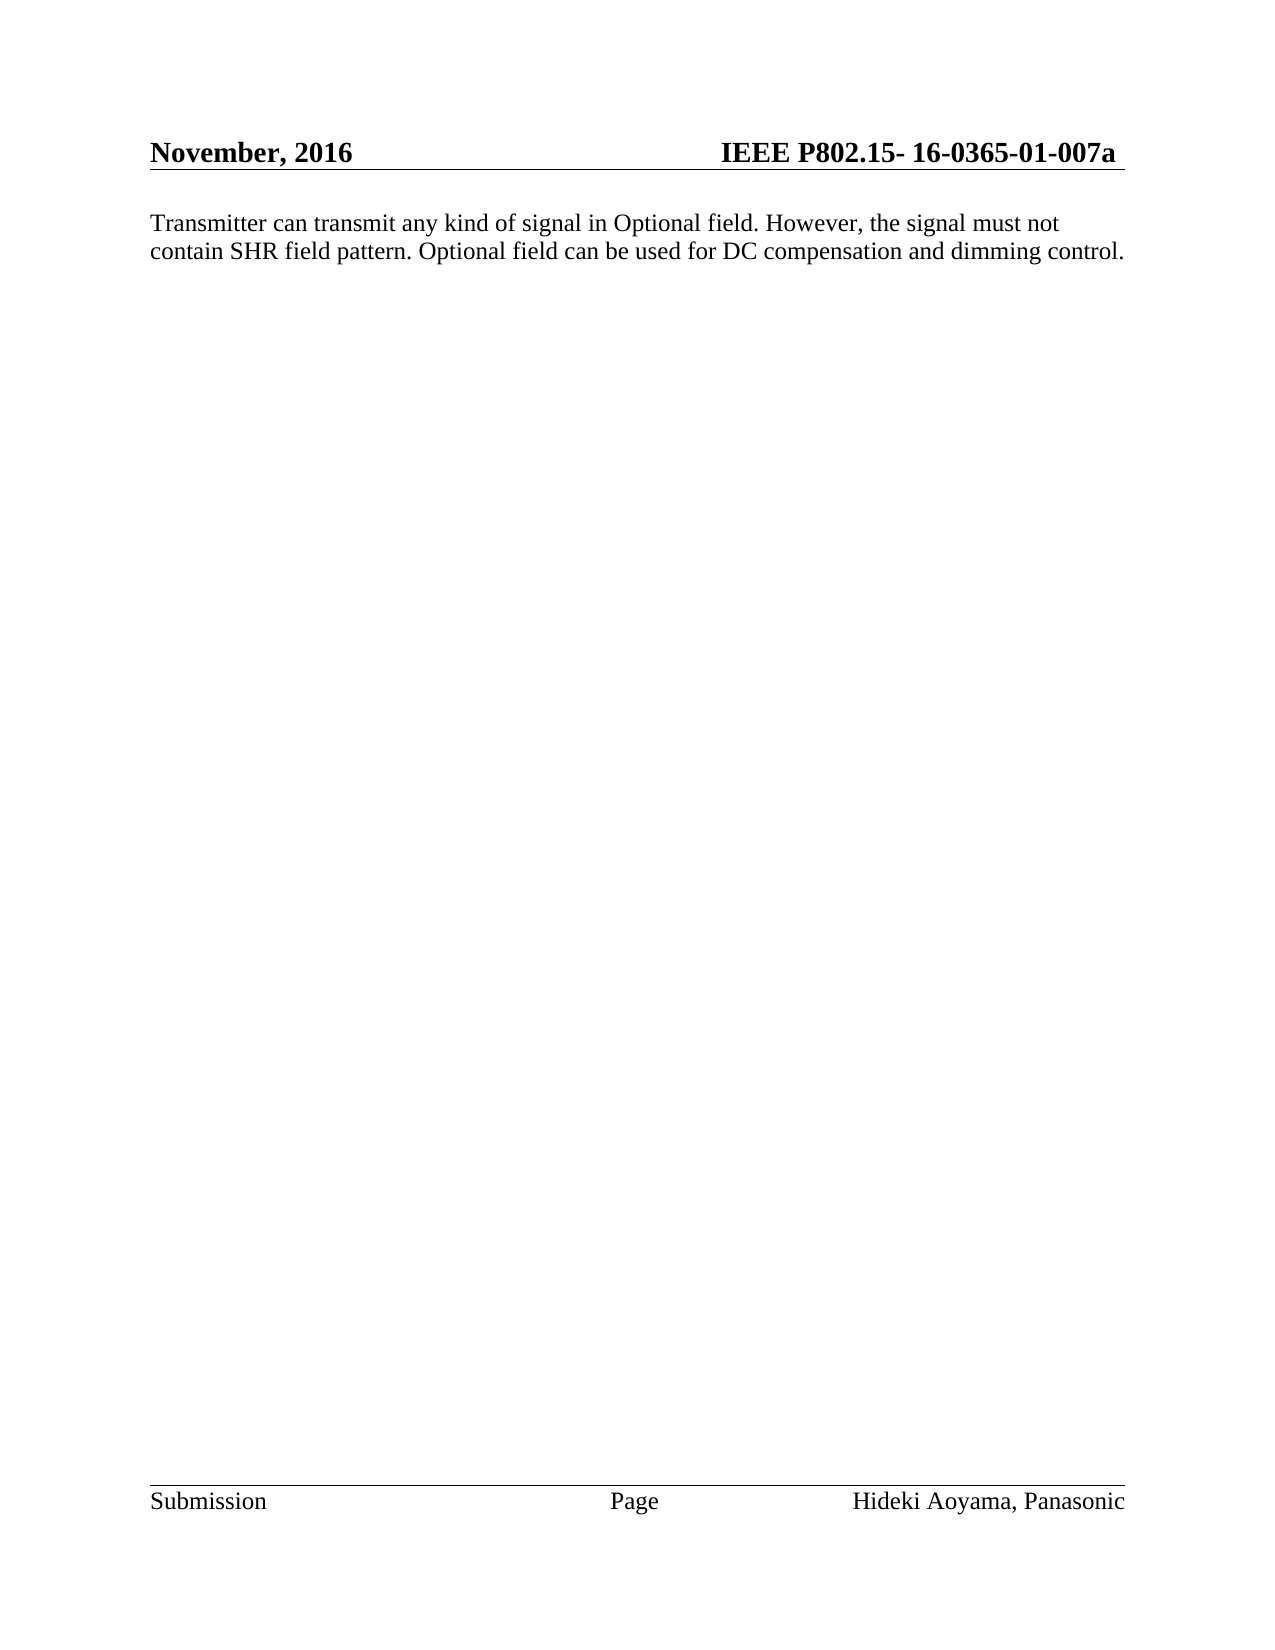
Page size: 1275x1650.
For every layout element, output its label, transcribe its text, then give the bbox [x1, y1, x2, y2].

text Transmitter can transmit any kind of signal in Optional field. However, the signal must not contain SHR field pattern. Optional field can be used for DC compensation and dimming control. [150, 208, 1125, 265]
